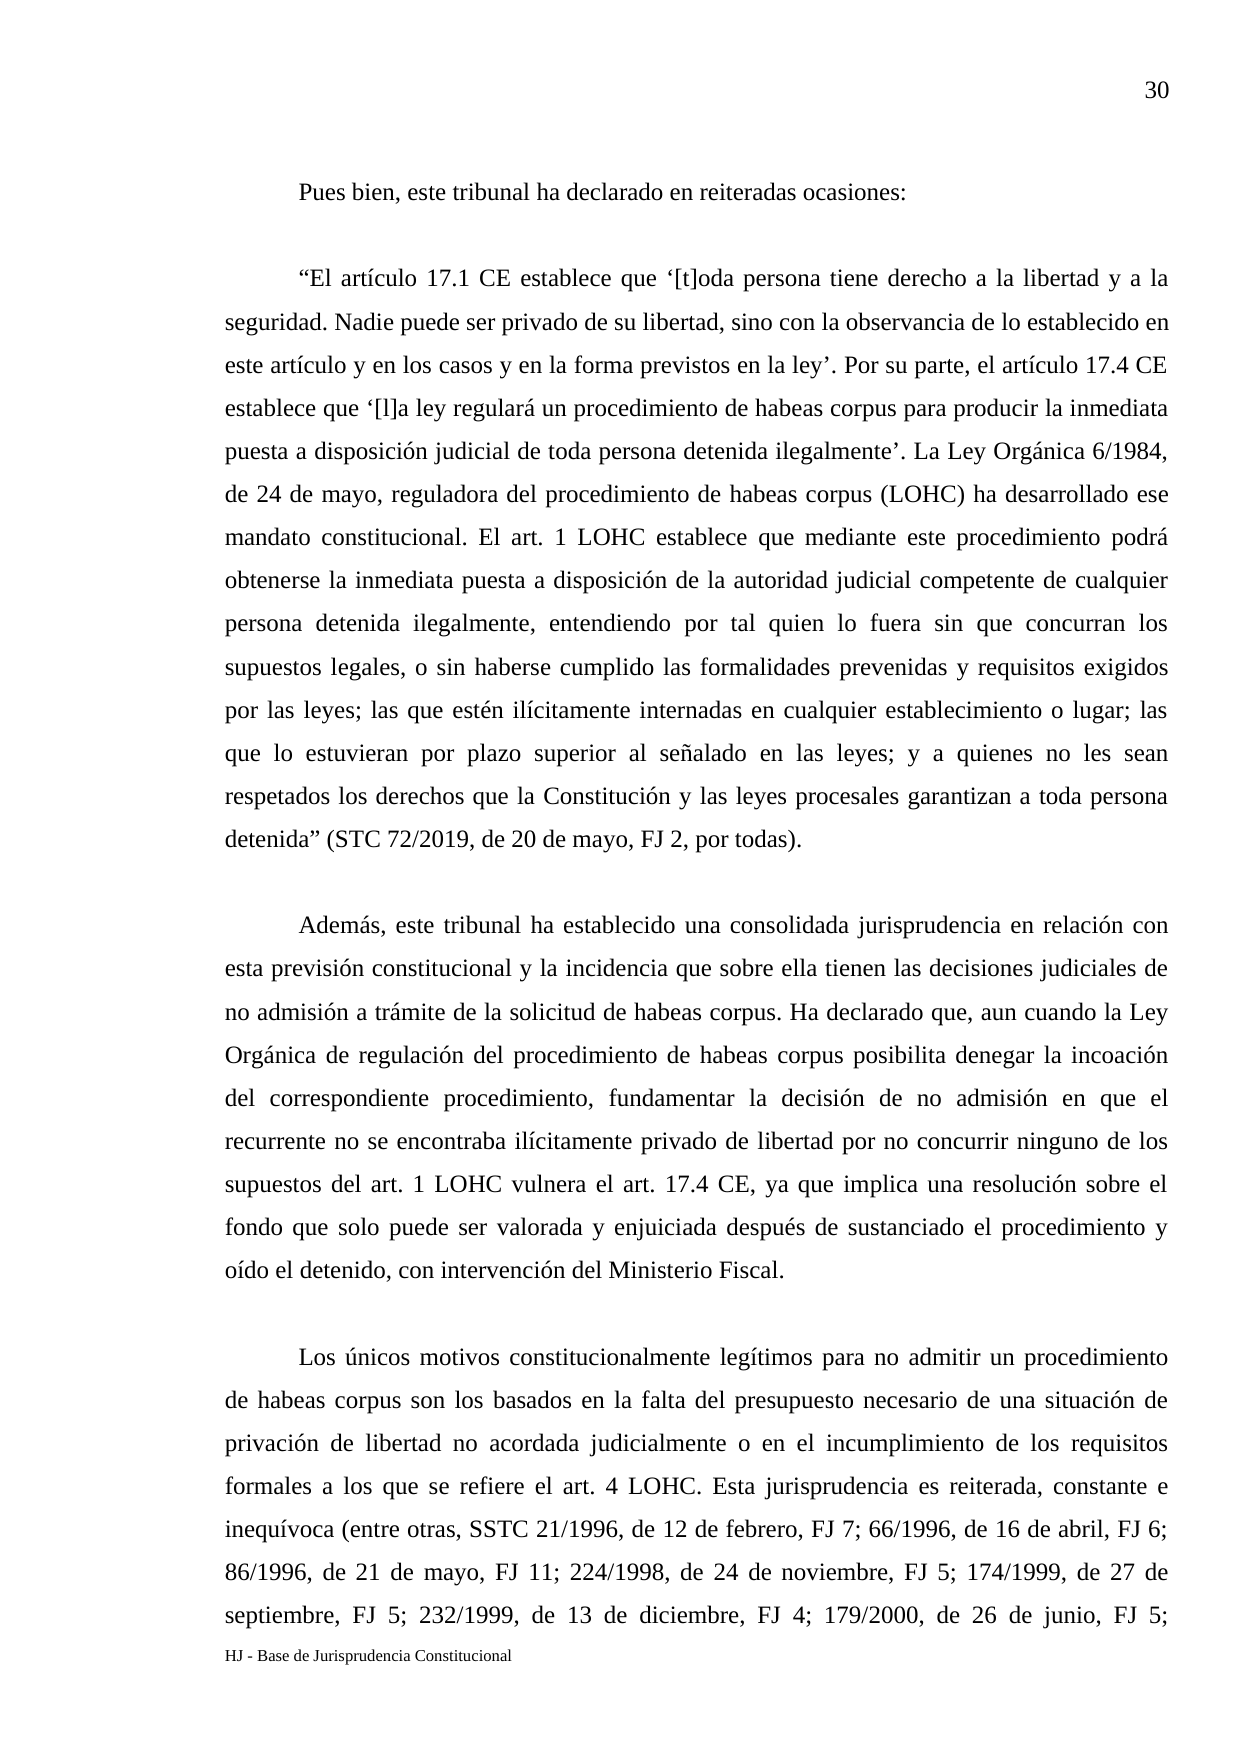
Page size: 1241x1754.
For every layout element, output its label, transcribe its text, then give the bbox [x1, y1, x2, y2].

text Pues bien, este tribunal ha declarado en reiteradas ocasiones: [224, 177, 1169, 206]
text Además, este tribunal ha establecido una consolidada jurisprudencia en relación con esta previsión constitucional y la incidencia que sobre ella tienen las decisiones judiciales de no admisión a trámite de la solicitud de habeas corpus. Ha declarado que, aun cuando la Ley Orgánica de regulación del procedimiento de habeas corpus posibilita denegar la incoación del correspondiente procedimiento, fundamentar la decisión de no admisión en que el recurrente no se encontraba ilícitamente privado de libertad por no concurrir ninguno de los supuestos del art. 1 LOHC vulnera el art. 17.4 CE, ya que implica una resolución sobre el fondo que solo puede ser valorada y enjuiciada después de sustanciado el procedimiento y oído el detenido, con intervención del Ministerio Fiscal. [224, 910, 1169, 1284]
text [224, 1342, 1169, 1629]
text “El artículo 17.1 CE establece que ‘[t]oda persona tiene derecho a la libertad y a la seguridad. Nadie puede ser privado de su libertad, sino con la observancia de lo establecido en este artículo y en los casos y en la forma previstos en la ley’. Por su parte, el artículo 17.4 CE establece que ‘[l]a ley regulará un procedimiento de habeas corpus para producir la inmediata puesta a disposición judicial de toda persona detenida ilegalmente’. La Ley Orgánica 6/1984, de 24 de mayo, reguladora del procedimiento de habeas corpus (LOHC) ha desarrollado ese mandato constitucional. El art. 1 LOHC establece que mediante este procedimiento podrá obtenerse la inmediata puesta a disposición de la autoridad judicial competente de cualquier persona detenida ilegalmente, entendiendo por tal quien lo fuera sin que concurran los supuestos legales, o sin haberse cumplido las formalidades prevenidas y requisitos exigidos por las leyes; las que estén ilícitamente internadas en cualquier establecimiento o lugar; las que lo estuvieran por plazo superior al señalado en las leyes; y a quienes no les sean respetados los derechos que la Constitución y las leyes procesales garantizan a toda persona detenida” (STC 72/2019, de 20 de mayo, FJ 2, por todas). [224, 263, 1169, 853]
